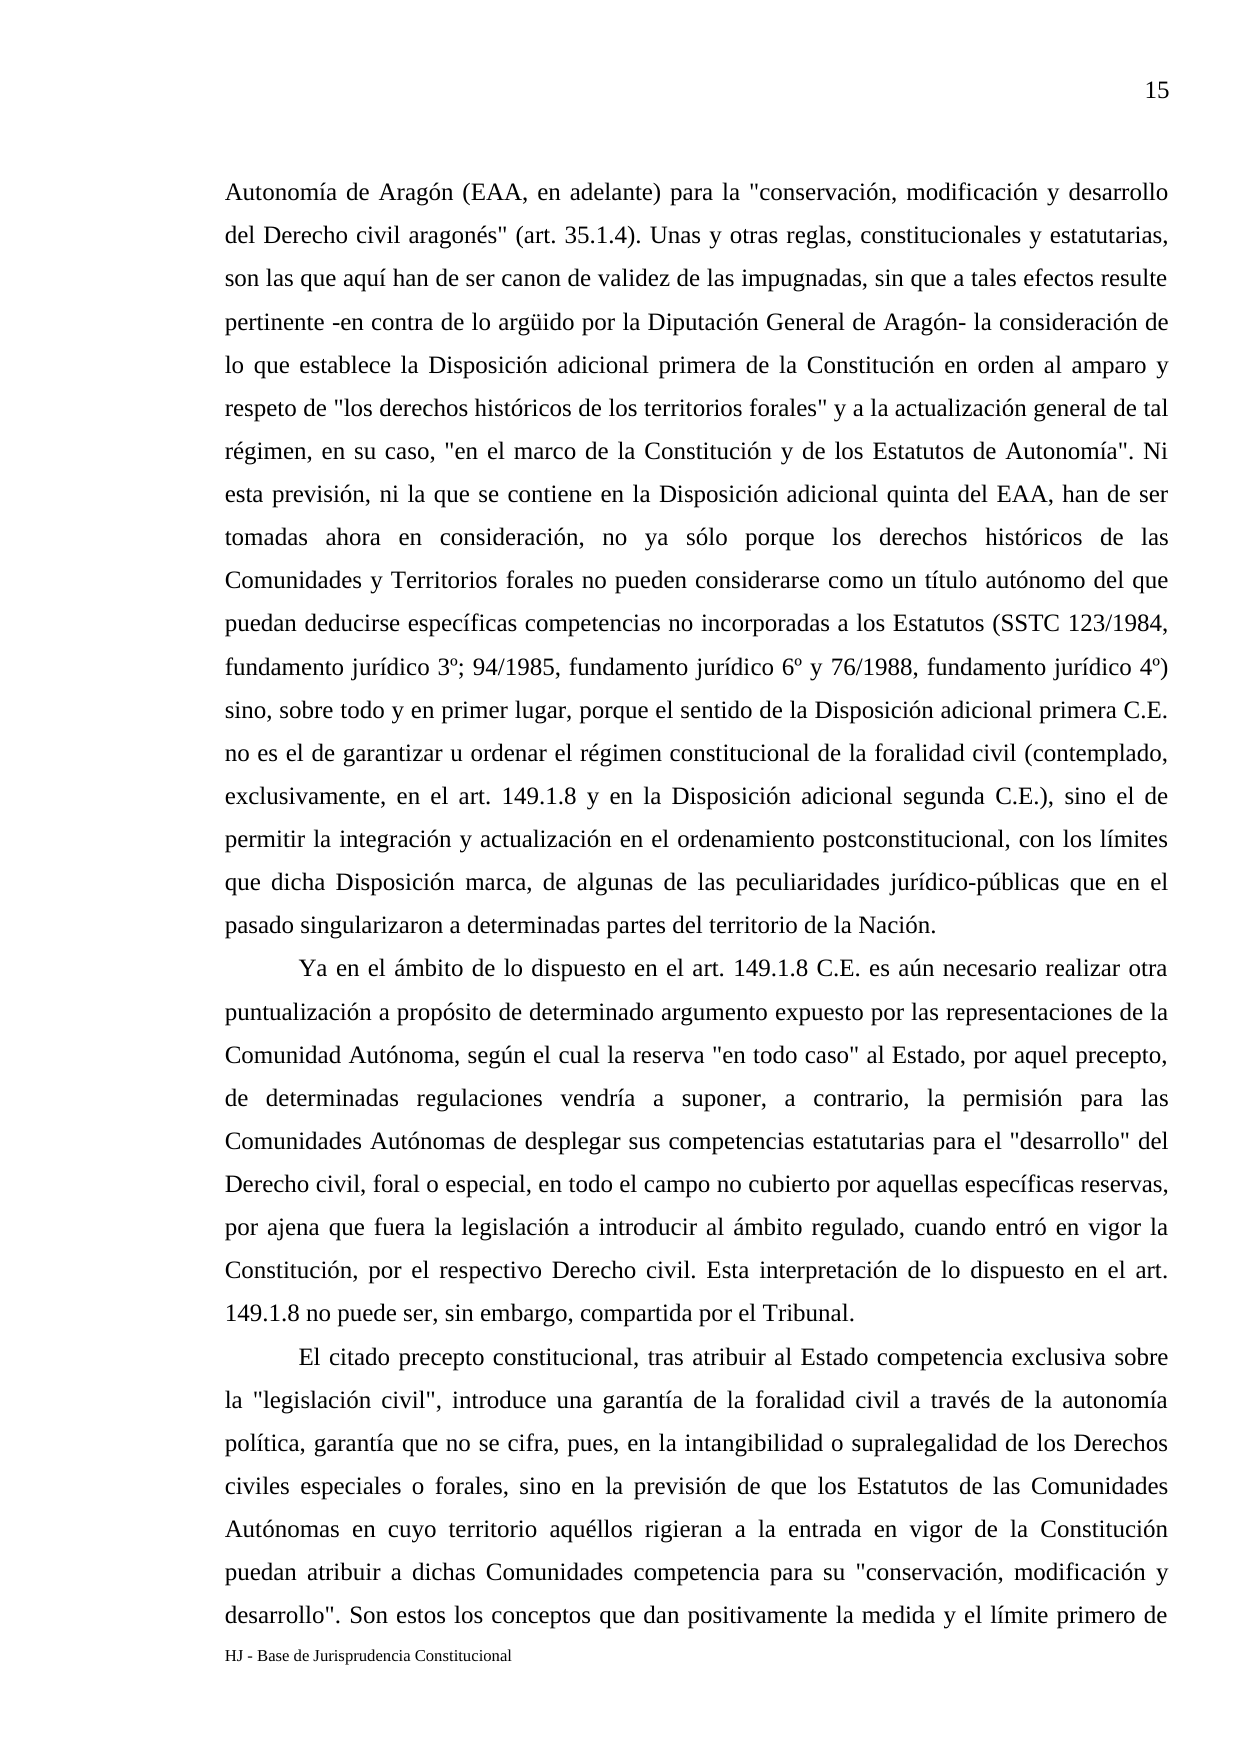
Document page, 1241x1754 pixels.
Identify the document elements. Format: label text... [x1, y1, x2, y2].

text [224, 177, 1169, 939]
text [224, 1342, 1169, 1629]
text Ya en el ámbito de lo dispuesto en el art. 149.1.8 C.E. es aún necesario realizar otra puntualización a propósito de determinado argumento expuesto por las representaciones de la Comunidad Autónoma, según el cual la reserva "en todo caso" al Estado, por aquel precepto, de determinadas regulaciones vendría a suponer, a contrario, la permisión para las Comunidades Autónomas de desplegar sus competencias estatutarias para el "desarrollo" del Derecho civil, foral o especial, en todo el campo no cubierto por aquellas específicas reservas, por ajena que fuera la legislación a introducir al ámbito regulado, cuando entró en vigor la Constitución, por el respectivo Derecho civil. Esta interpretación de lo dispuesto en el art. 149.1.8 no puede ser, sin embargo, compartida por el Tribunal. [224, 953, 1169, 1327]
